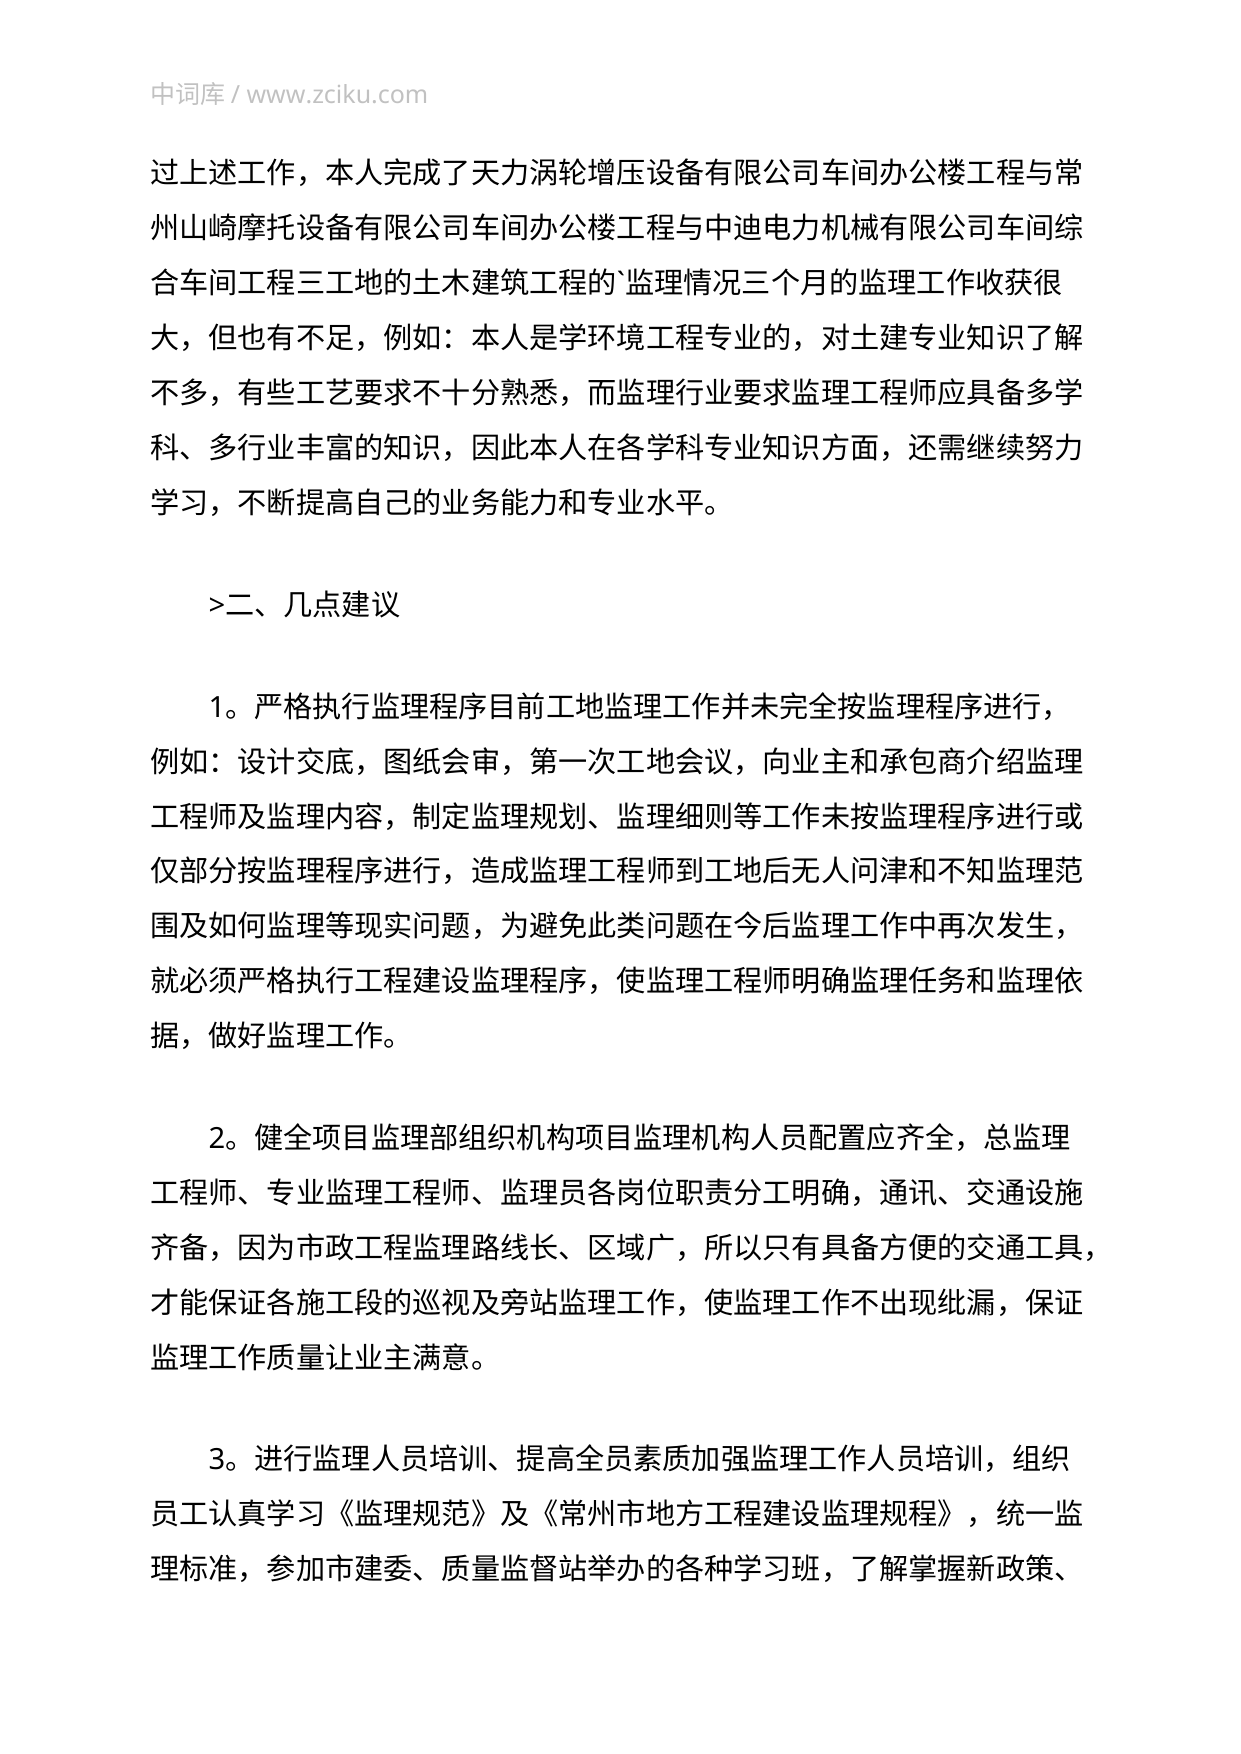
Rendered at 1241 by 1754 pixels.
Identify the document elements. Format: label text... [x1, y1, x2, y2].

text 1。严格执行监理程序目前工地监理工作并未完全按监理程序进行，例如：设计交底，图纸会审，第一次工地会议，向业主和承包商介绍监理工程师及监理内容，制定监理规划、监理细则等工作未按监理程序进行或仅部分按监理程序进行，造成监理工程师到工地后无人问津和不知监理范围及如何监理等现实问题，为避免此类问题在今后监理工作中再次发生，就必须严格执行工程建设监理程序，使监理工程师明确监理任务和监理依据，做好监理工作。 [150, 683, 1090, 1055]
text 2。健全项目监理部组织机构项目监理机构人员配置应齐全，总监理工程师、专业监理工程师、监理员各岗位职责分工明确，通讯、交通设施齐备，因为市政工程监理路线长、区域广，所以只有具备方便的交通工具，才能保证各施工段的巡视及旁站监理工作，使监理工作不出现纰漏，保证监理工作质量让业主满意。 [150, 1114, 1090, 1376]
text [150, 1436, 1090, 1588]
text >二、几点建议 [150, 581, 1090, 624]
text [150, 150, 1090, 522]
